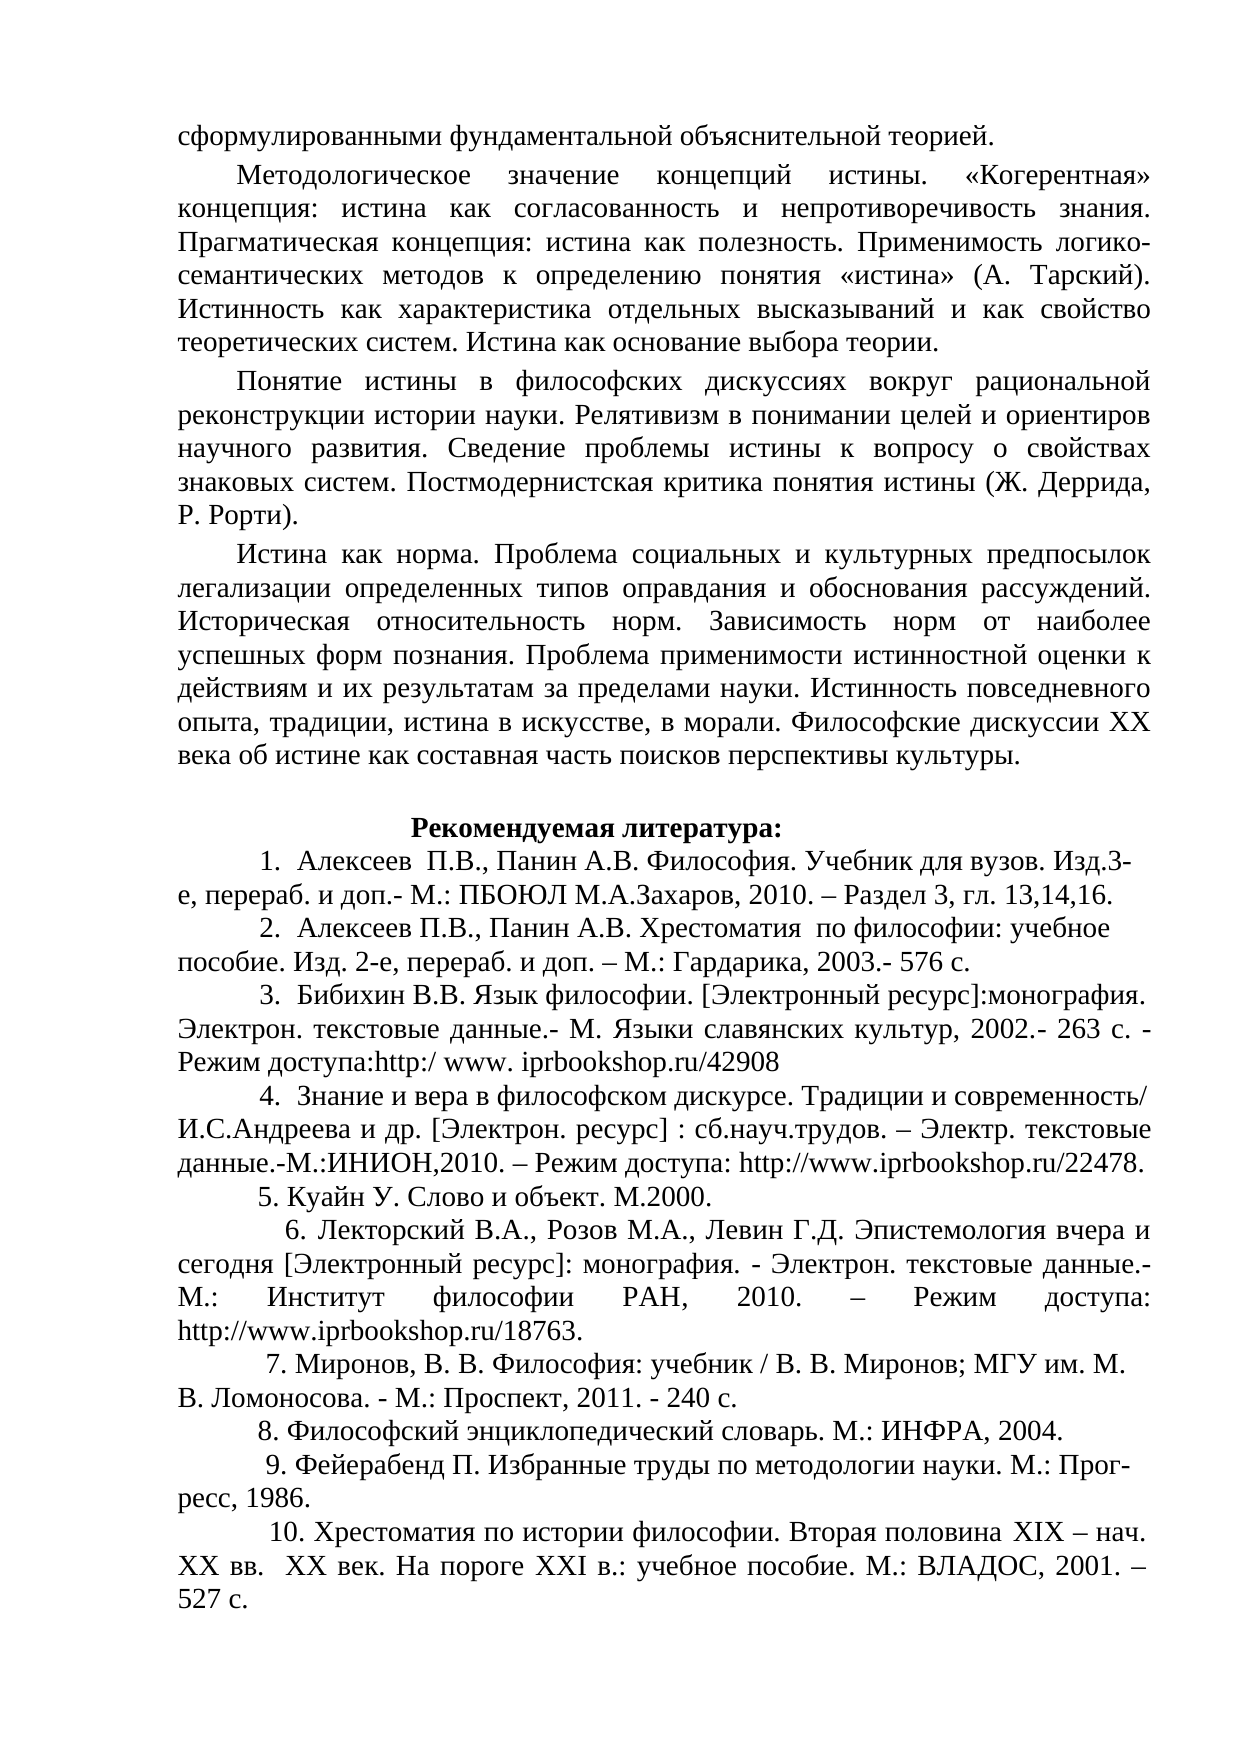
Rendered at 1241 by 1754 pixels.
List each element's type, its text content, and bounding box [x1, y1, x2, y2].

text ресс, 1986. [177, 1481, 1146, 1514]
list Алексеев П.В., Панин А.В. Философия. Учебник для вузов. Изд.3- [259, 843, 1152, 877]
text Рекомендуемая литература: [177, 810, 1152, 843]
text пособие. Изд. 2-е, перераб. и доп. – М.: Гардарика, 2003.- 576 с. [177, 944, 1152, 977]
text 8. Философский энциклопедический словарь. М.: ИНФРА, 2004. [177, 1413, 1152, 1447]
list Алексеев П.В., Панин А.В. Хрестоматия по философии: учебное [259, 910, 1152, 944]
text В. Ломоносова. - М.: Проспект, 2011. - 240 с. [177, 1380, 1152, 1413]
text 5. Куайн У. Слово и объект. М.2000. [177, 1179, 1152, 1212]
text 9. Фейерабенд П. Избранные труды по методологии науки. М.: Прог- [177, 1447, 1146, 1481]
text И.С.Андреева и др. [Электрон. ресурс] : сб.науч.трудов. – Электр. текстовые данные.-М.:ИНИОН,2010. – Режим доступа: http://www.iprbookshop.ru/22478. [739, 1145, 1152, 1179]
text Методологическое значение концепций истины. «Когерентная» концепция: истина как согласованность и непротиворечивость знания. Прагматическая концепция: истина как полезность. Применимость логико-семантических методов к определению понятия «истина» (А. Тарский). Истинность как характеристика отдельных высказываний и как свойство теоретических систем. Истина как основание выбора теории. [177, 157, 1152, 358]
text 10. Хрестоматия по истории философии. Вторая половина XIX – нач. XX вв. XX век. На пороге XXI в.: учебное пособие. М.: ВЛАДОС, 2001. – 527 с. [177, 1514, 1146, 1615]
list Бибихин В.В. Язык философии. [Электронный ресурс]:монография. [259, 977, 1152, 1011]
text Истина как норма. Проблема социальных и культурных предпосылок легализации определенных типов оправдания и обоснования рассуждений. Историческая относительность норм. Зависимость норм от наиболее успешных форм познания. Проблема применимости истинностной оценки к действиям и их результатам за пределами науки. Истинность повседневного опыта, традиции, истина в искусстве, в морали. Философские дискуссии ХХ века об истине как составная часть поисков перспективы культуры. [177, 536, 1152, 771]
list Знание и вера в философском дискурсе. Традиции и современность/ [259, 1078, 1152, 1112]
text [177, 118, 1152, 152]
text Электрон. текстовые данные.- М. Языки славянских культур, 2002.- 263 c. - Режим доступа:http:/ www. iprbookshop.ru/42908 [177, 1011, 1152, 1078]
text 7. Миронов, В. В. Философия: учебник / В. В. Миронов; МГУ им. М. [177, 1346, 1152, 1380]
text Понятие истины в философских дискуссиях вокруг рациональной реконструкции истории науки. Релятивизм в понимании целей и ориентиров научного развития. Сведение проблемы истины к вопросу о свойствах знаковых систем. Постмодернистская критика понятия истины (Ж. Деррида, Р. Рорти). [177, 363, 1152, 531]
text е, перераб. и доп.- М.: ПБОЮЛ М.А.Захаров, 2010. – Раздел 3, гл. 13,14,16. [177, 877, 1152, 910]
text 6. Лекторский В.А., Розов М.А., Левин Г.Д. Эпистемология вчера и сегодня [Электронный ресурс]: монография. - Электрон. текстовые данные.- М.: Институт философии РАН, 2010. – Режим доступа: http://www.iprbookshop.ru/18763. [177, 1212, 1152, 1346]
